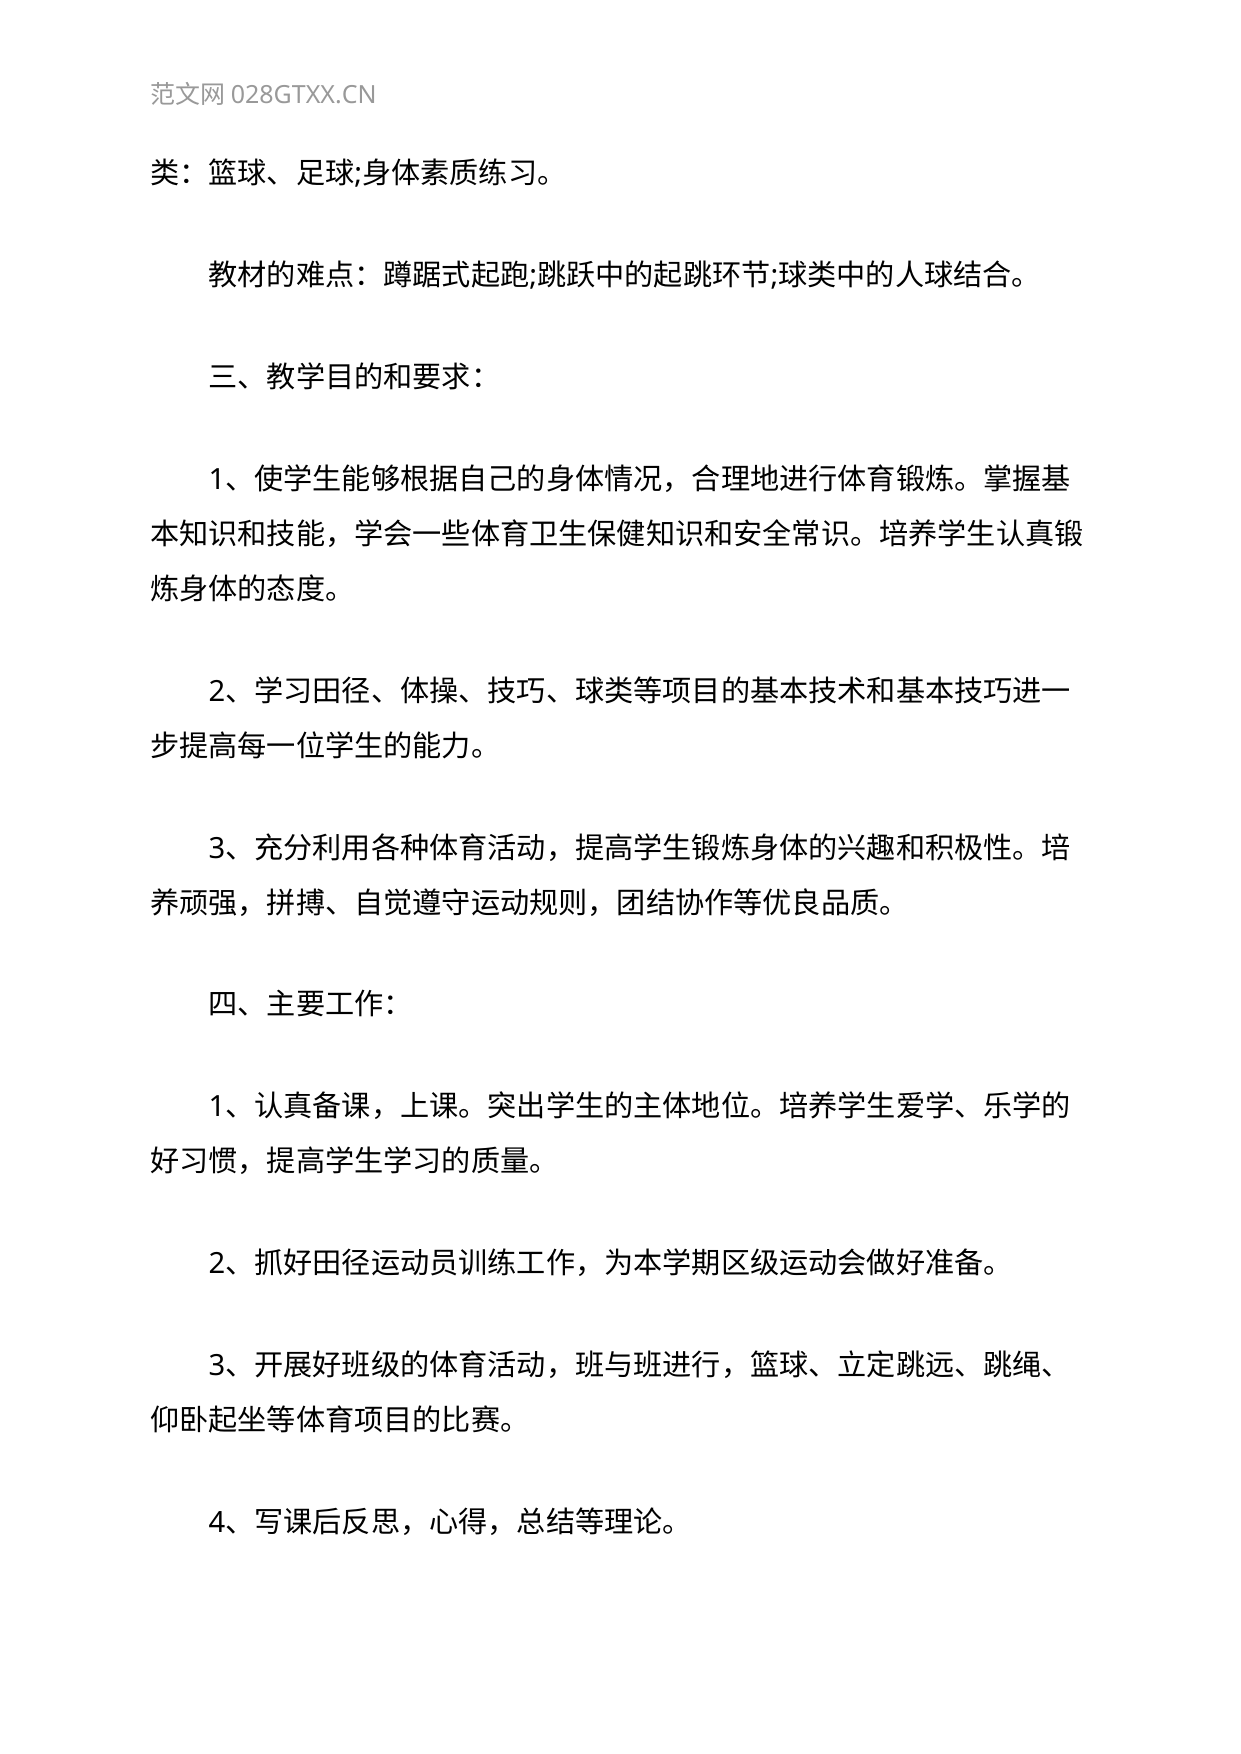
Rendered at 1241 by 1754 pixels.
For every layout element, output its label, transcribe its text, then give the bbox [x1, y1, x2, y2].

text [150, 150, 1090, 192]
text 1、认真备课，上课。突出学生的主体地位。培养学生爱学、乐学的好习惯，提高学生学习的质量。 [150, 1083, 1090, 1180]
text 三、教学目的和要求： [150, 354, 1090, 396]
text 1、使学生能够根据自己的身体情况，合理地进行体育锻炼。掌握基本知识和技能，学会一些体育卫生保健知识和安全常识。培养学生认真锻炼身体的态度。 [150, 456, 1090, 608]
text 四、主要工作： [150, 981, 1090, 1023]
text 3、充分利用各种体育活动，提高学生锻炼身体的兴趣和积极性。培养顽强，拼搏、自觉遵守运动规则，团结协作等优良品质。 [150, 824, 1090, 921]
text 2、学习田径、体操、技巧、球类等项目的基本技术和基本技巧进一步提高每一位学生的能力。 [150, 667, 1090, 765]
text 3、开展好班级的体育活动，班与班进行，篮球、立定跳远、跳绳、仰卧起坐等体育项目的比赛。 [150, 1341, 1090, 1439]
text 2、抓好田径运动员训练工作，为本学期区级运动会做好准备。 [150, 1239, 1090, 1282]
text 4、写课后反思，心得，总结等理论。 [150, 1498, 1090, 1541]
text 教材的难点：蹲踞式起跑;跳跃中的起跳环节;球类中的人球结合。 [150, 252, 1090, 294]
